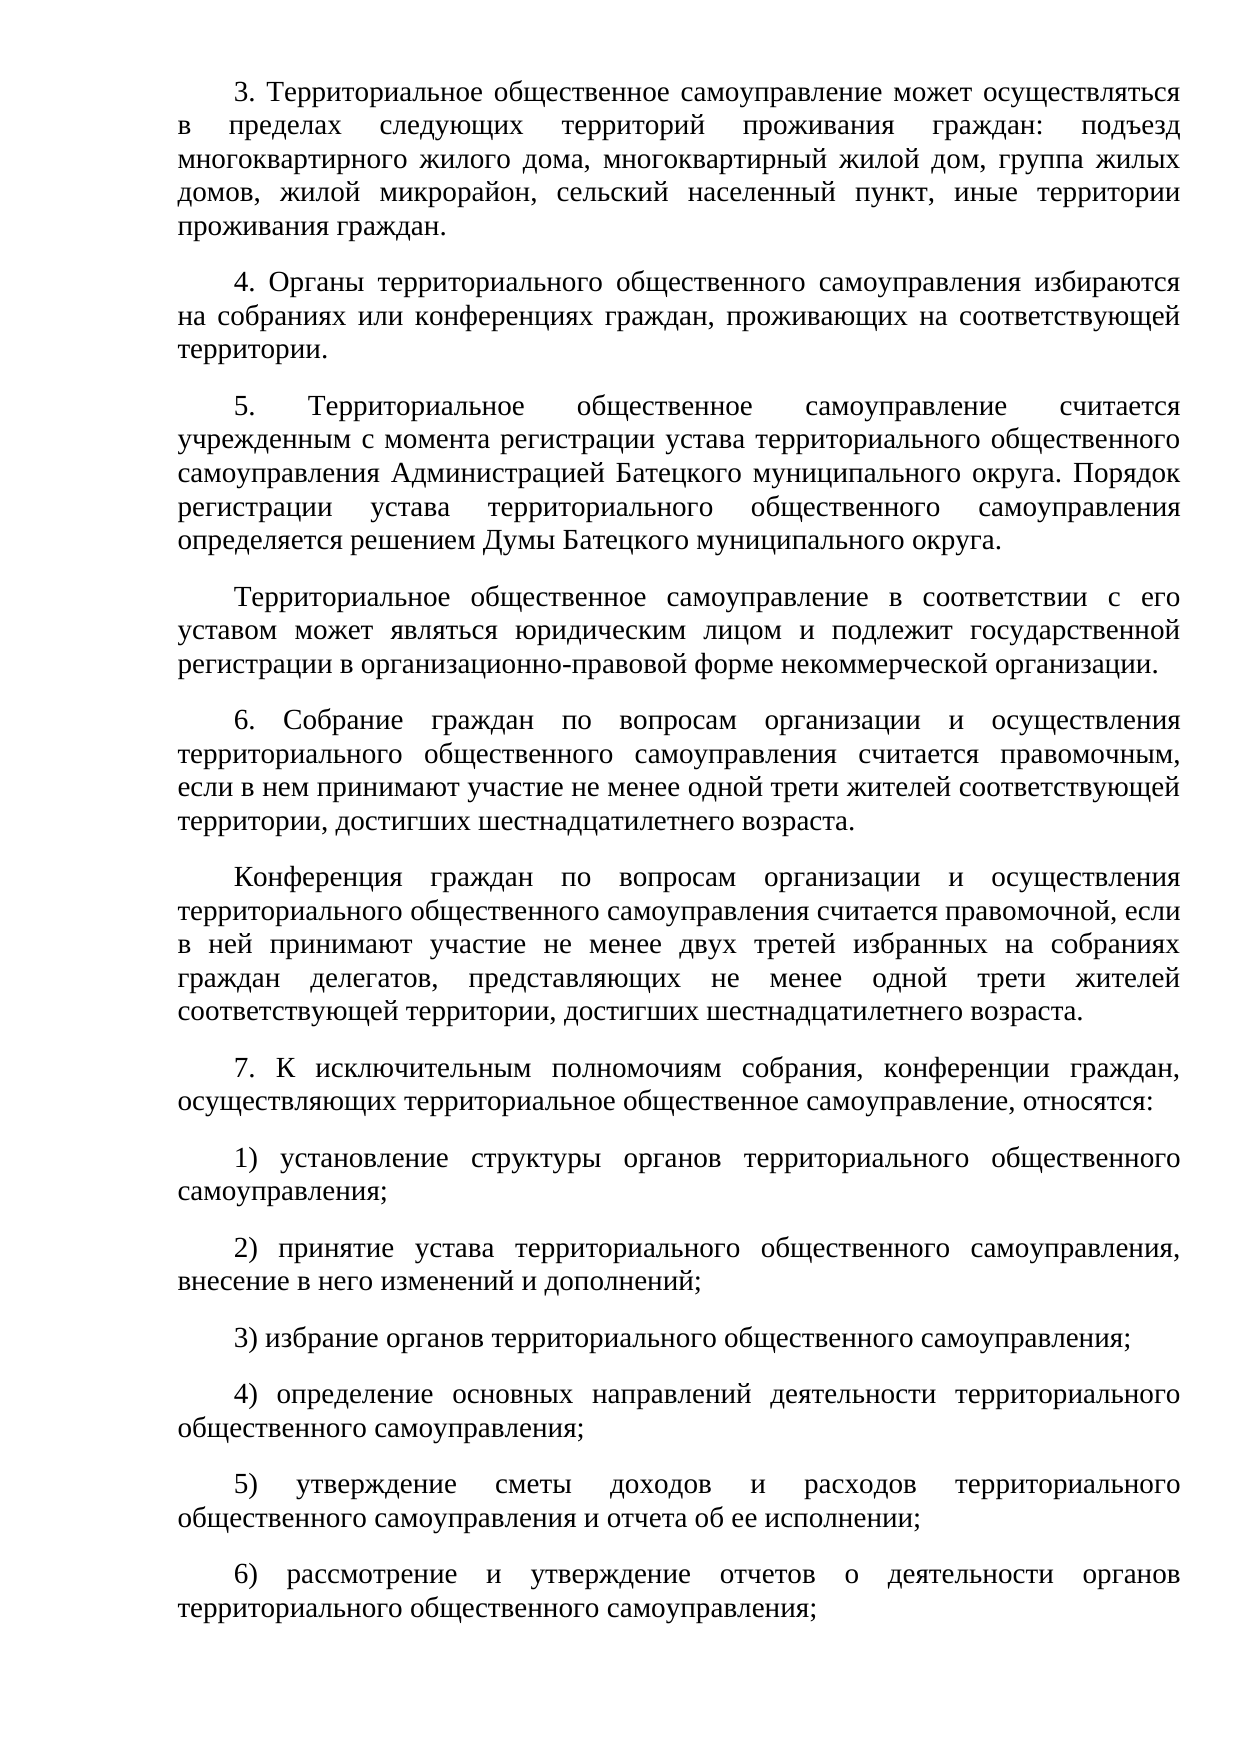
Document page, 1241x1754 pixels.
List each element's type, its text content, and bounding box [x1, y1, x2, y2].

text 5. Территориальное общественное самоуправление считается учрежденным с момента регистрации устава территориального общественного самоуправления Администрацией Батецкого муниципального округа. Порядок регистрации устава территориального общественного самоуправления определяется решением Думы Батецкого муниципального округа. [177, 388, 1181, 556]
text 3. Территориальное общественное самоуправление может осуществляться в пределах следующих территорий проживания граждан: подъезд многоквартирного жилого дома, многоквартирный жилой дом, группа жилых домов, жилой микрорайон, сельский населенный пункт, иные территории проживания граждан. [177, 74, 1181, 242]
text Конференция граждан по вопросам организации и осуществления территориального общественного самоуправления считается правомочной, если в ней принимают участие не менее двух третей избранных на собраниях граждан делегатов, представляющих не менее одной трети жителей соответствующей территории, достигших шестнадцатилетнего возраста. [177, 859, 1181, 1027]
text 5) утверждение сметы доходов и расходов территориального общественного самоуправления и отчета об ее исполнении; [177, 1466, 1181, 1533]
text 3) избрание органов территориального общественного самоуправления; [177, 1320, 1181, 1353]
text 4) определение основных направлений деятельности территориального общественного самоуправления; [177, 1376, 1181, 1443]
text Территориальное общественное самоуправление в соответствии с его уставом может являться юридическим лицом и подлежит государственной регистрации в организационно-правовой форме некоммерческой организации. [177, 579, 1181, 679]
text 7. К исключительным полномочиям собрания, конференции граждан, осуществляющих территориальное общественное самоуправление, относятся: [177, 1050, 1181, 1117]
text 6) рассмотрение и утверждение отчетов о деятельности органов территориального общественного самоуправления; [177, 1556, 1181, 1623]
text 1) установление структуры органов территориального общественного самоуправления; [177, 1140, 1181, 1207]
text 2) принятие устава территориального общественного самоуправления, внесение в него изменений и дополнений; [177, 1230, 1181, 1297]
text 4. Органы территориального общественного самоуправления избираются на собраниях или конференциях граждан, проживающих на соответствующей территории. [177, 264, 1181, 365]
text 6. Собрание граждан по вопросам организации и осуществления территориального общественного самоуправления считается правомочным, если в нем принимают участие не менее одной трети жителей соответствующей территории, достигших шестнадцатилетнего возраста. [177, 702, 1181, 836]
